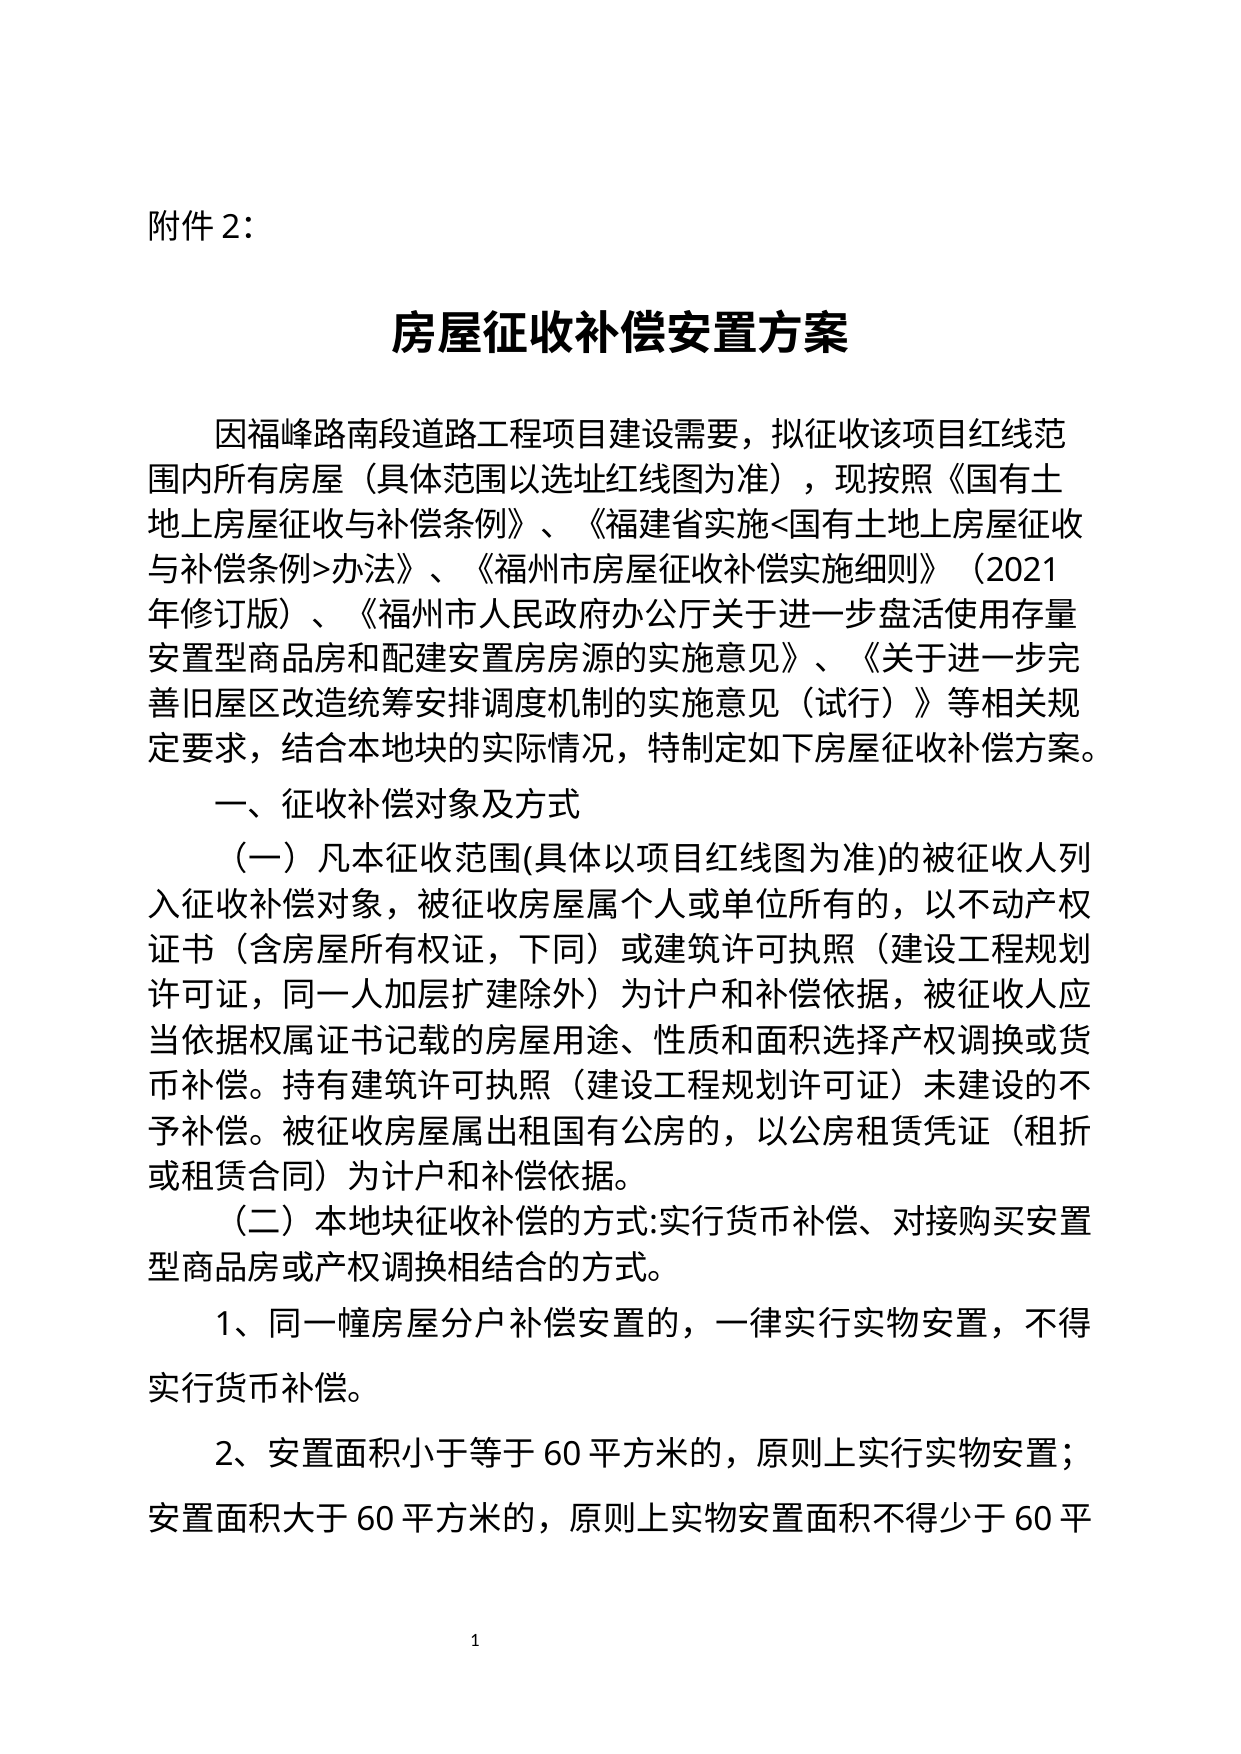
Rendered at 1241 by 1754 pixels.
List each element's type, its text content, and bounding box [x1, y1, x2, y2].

text （一）凡本征收范围(具体以项目红线图为准)的被征收人列入征收补偿对象，被征收房屋属个人或单位所有的，以不动产权证书（含房屋所有权证，下同）或建筑许可执照（建设工程规划许可证，同一人加层扩建除外）为计户和补偿依据，被征收人应当依据权属证书记载的房屋用途、性质和面积选择产权调换或货币补偿。持有建筑许可执照（建设工程规划许可证）未建设的不予补偿。被征收房屋属出租国有公房的，以公房租赁凭证（租折或租赁合同）为计户和补偿依据。 [148, 834, 1093, 1198]
text 一、征收补偿对象及方式 [148, 769, 1093, 834]
text 1、同一幢房屋分户补偿安置的，一律实行实物安置，不得实行货币补偿。 [148, 1288, 1093, 1418]
text 附件2： [148, 192, 1093, 257]
text 因福峰路南段道路工程项目建设需要，拟征收该项目红线范围内所有房屋（具体范围以选址红线图为准），现按照《国有土地上房屋征收与补偿条例》、《福建省实施<国有土地上房屋征收与补偿条例>办法》、《福州市房屋征收补偿实施细则》（2021年修订版）、《福州市人民政府办公厅关于进一步盘活使用存量安置型商品房和配建安置房房源的实施意见》、《关于进一步完善旧屋区改造统筹安排调度机制的实施意见（试行）》等相关规定要求，结合本地块的实际情况，特制定如下房屋征收补偿方案。 [148, 411, 1093, 769]
text （二）本地块征收补偿的方式:实行货币补偿、对接购买安置型商品房或产权调换相结合的方式。 [148, 1198, 1093, 1288]
text 房屋征收补偿安置方案 [148, 281, 1093, 378]
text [148, 1418, 1093, 1548]
